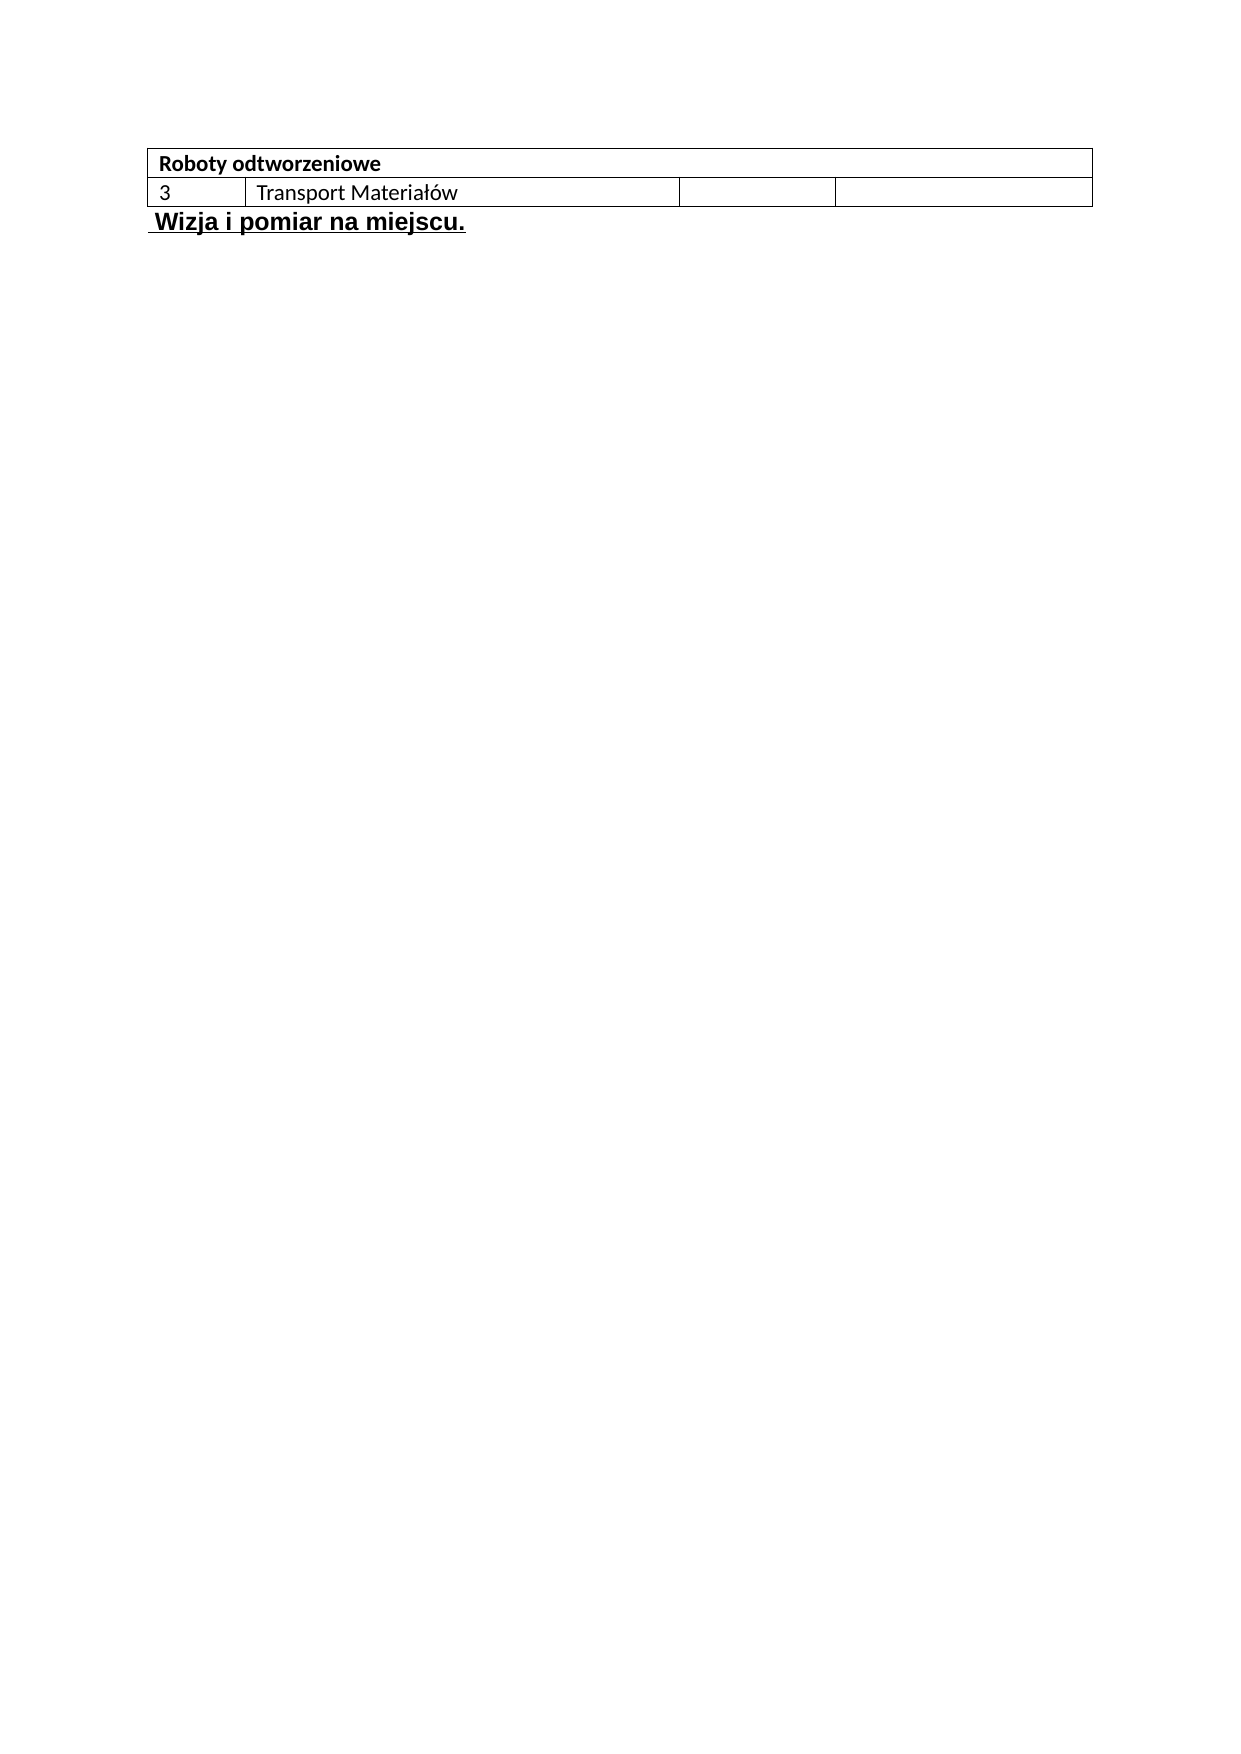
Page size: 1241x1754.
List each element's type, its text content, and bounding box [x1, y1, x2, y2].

table_cell [680, 178, 835, 206]
table_cell [836, 178, 1092, 206]
table_cell Roboty odtworzeniowe [148, 149, 1092, 177]
text Wizja i pomiar na miejscu. [148, 207, 1093, 236]
table_cell Transport Materiałów [246, 178, 679, 206]
table_cell 3 [148, 178, 245, 206]
